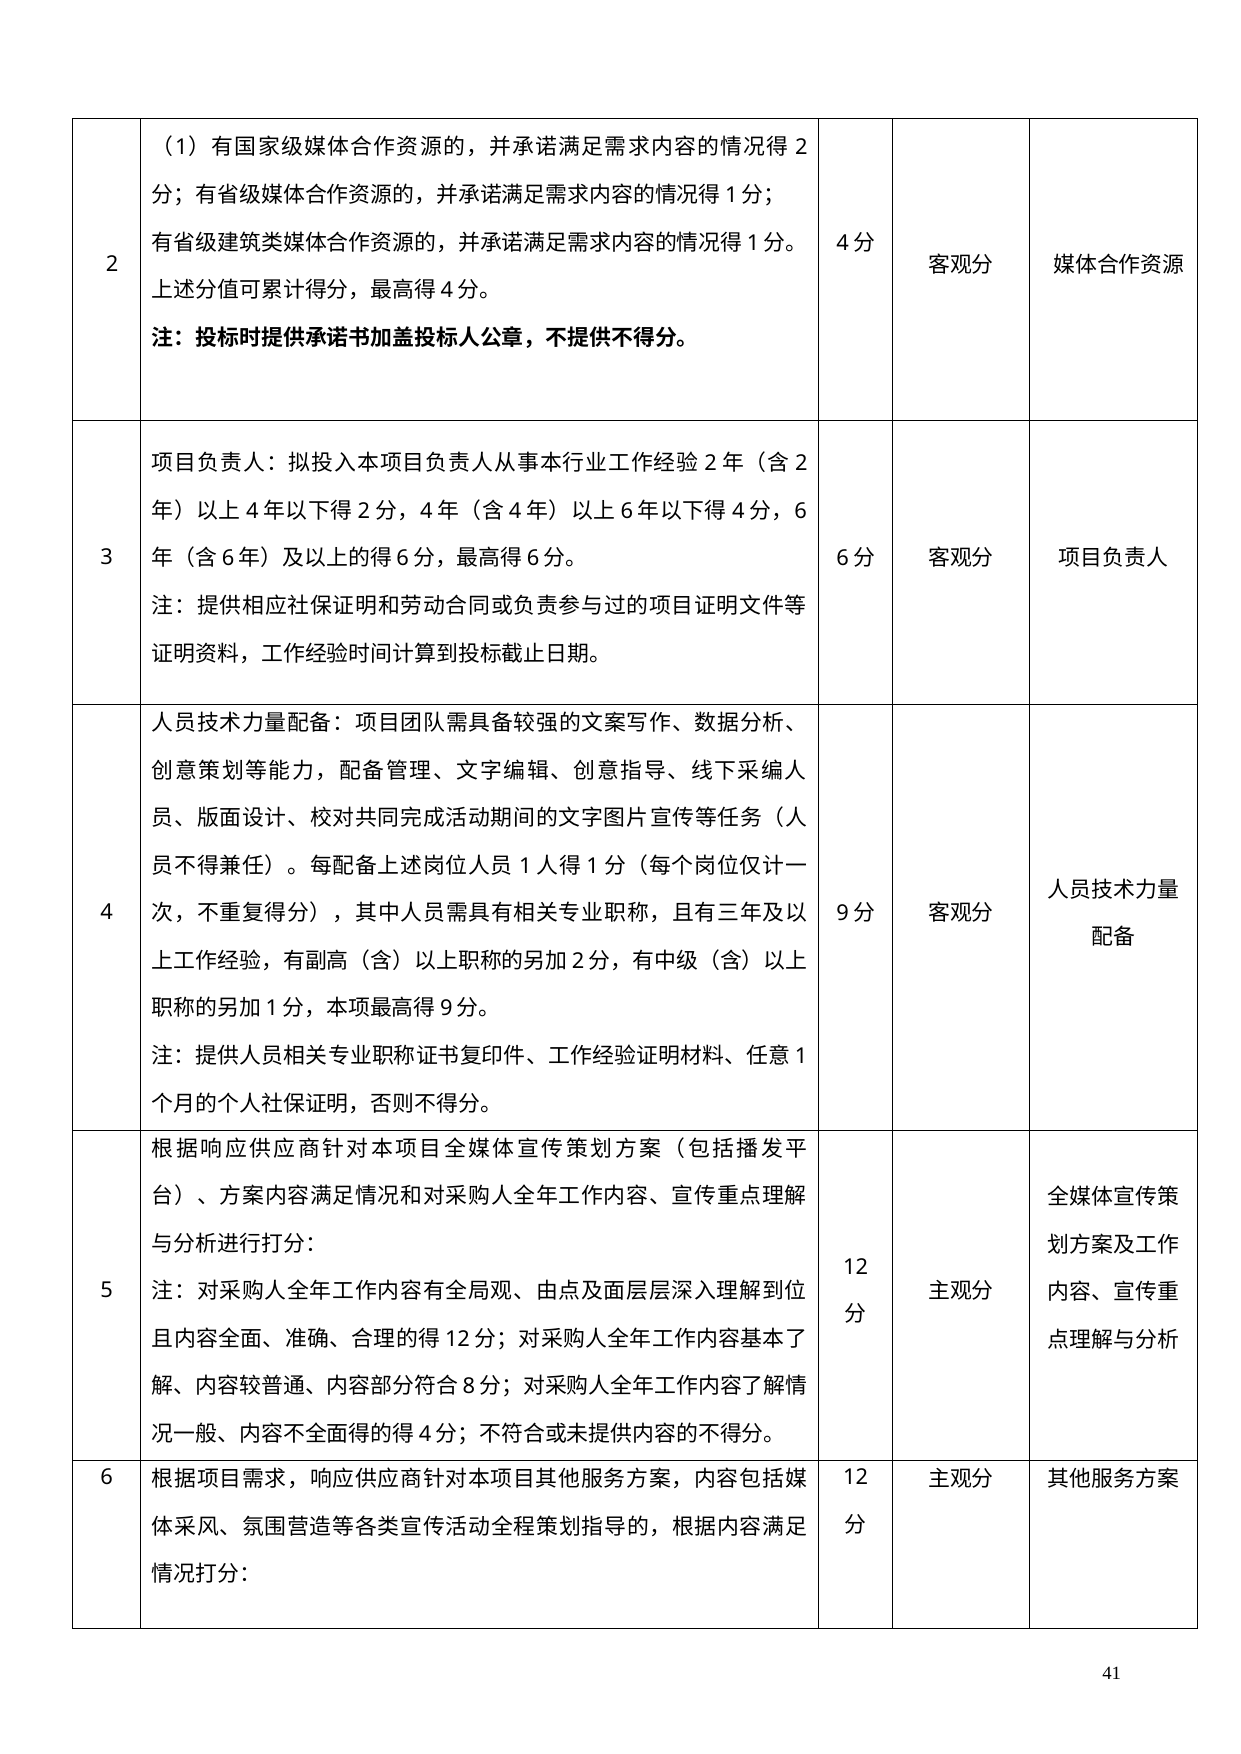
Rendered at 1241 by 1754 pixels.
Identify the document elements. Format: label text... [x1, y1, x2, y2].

table_cell 媒体合作资源 [1030, 119, 1197, 420]
table_cell 全媒体宣传策划方案及工作内容、宣传重点理解与分析 [1030, 1131, 1197, 1460]
table_cell 2 [73, 119, 140, 420]
table_cell 根据响应供应商针对本项目全媒体宣传策划方案（包括播发平台）、方案内容满足情况和对采购人全年工作内容、宣传重点理解与分析进行打分： 注：对采购人全年工作内容有全局观、由点及面层层深入理解到位且内容全面、准确、合理的得12分；对采购人全年工作内容基本了解、内容较普通、内容部分符合8分；对采购人全年工作内容了解情况一般、内容不全面得的得4分；不符合或未提供内容的不得分。 [141, 1131, 818, 1460]
table_cell 其他服务方案 [1030, 1461, 1197, 1628]
table_cell 12分 [819, 1131, 892, 1460]
table_cell 客观分 [893, 421, 1029, 704]
table_cell 客观分 [893, 705, 1029, 1130]
table_cell 12分 [819, 1461, 892, 1628]
table_cell 客观分 [893, 119, 1029, 420]
table_cell （1）有国家级媒体合作资源的，并承诺满足需求内容的情况得2分；有省级媒体合作资源的，并承诺满足需求内容的情况得1分； 有省级建筑类媒体合作资源的，并承诺满足需求内容的情况得1分。 上述分值可累计得分，最高得4分。 注：投标时提供承诺书加盖投标人公章，不提供不得分。 [141, 119, 818, 420]
table_cell 4 [73, 705, 140, 1130]
table_cell 主观分 [893, 1131, 1029, 1460]
table_cell 项目负责人 [1030, 421, 1197, 704]
table_cell 5 [73, 1131, 140, 1460]
table_cell 3 [73, 421, 140, 704]
table_cell 项目负责人：拟投入本项目负责人从事本行业工作经验2年（含2年）以上4年以下得2分，4年（含4年）以上6年以下得4分，6年（含6年）及以上的得6分，最高得6分。 注：提供相应社保证明和劳动合同或负责参与过的项目证明文件等证明资料，工作经验时间计算到投标截止日期。 [141, 421, 818, 704]
table_cell 4分 [819, 119, 892, 420]
table_cell 主观分 [893, 1461, 1029, 1628]
table_cell 6 [73, 1461, 140, 1628]
table_cell 人员技术力量配备：项目团队需具备较强的文案写作、数据分析、创意策划等能力，配备管理、文字编辑、创意指导、线下采编人员、版面设计、校对共同完成活动期间的文字图片宣传等任务（人员不得兼任）。每配备上述岗位人员1人得1分（每个岗位仅计一次，不重复得分），其中人员需具有相关专业职称，且有三年及以上工作经验，有副高（含）以上职称的另加2分，有中级（含）以上职称的另加1分，本项最高得9分。 注：提供人员相关专业职称证书复印件、工作经验证明材料、任意1个月的个人社保证明，否则不得分。 [141, 705, 818, 1130]
table_cell 人员技术力量配备 [1030, 705, 1197, 1130]
table_cell 6分 [819, 421, 892, 704]
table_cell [141, 1461, 818, 1628]
table_cell 9分 [819, 705, 892, 1130]
